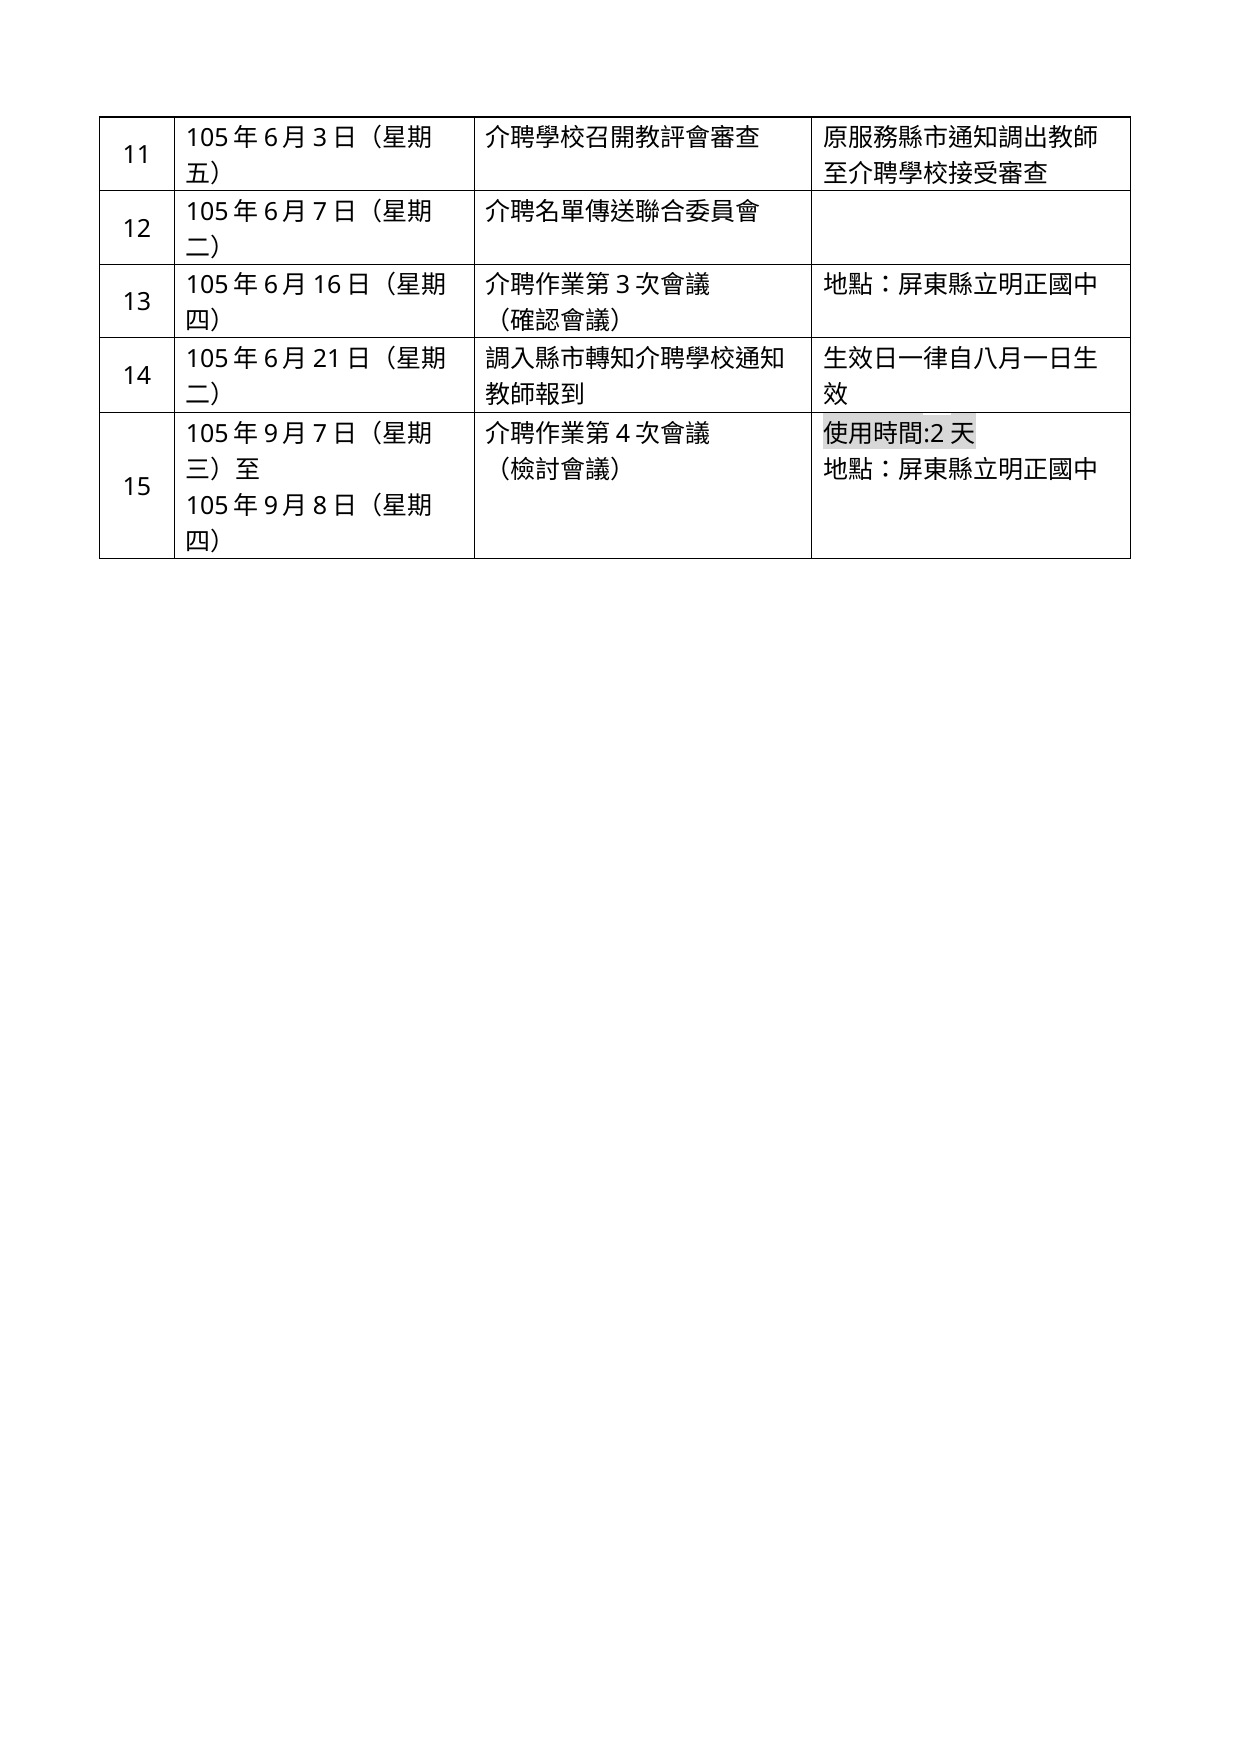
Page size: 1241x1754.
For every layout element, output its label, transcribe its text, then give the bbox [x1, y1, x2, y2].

table_cell 介聘作業第4次會議 （檢討會議） [475, 413, 811, 558]
table_cell 105年6月16日（星期四） [175, 265, 474, 337]
table_cell 生效日一律自生效 [812, 338, 1130, 412]
table_cell 14 [100, 338, 174, 412]
table_cell 15 [100, 413, 174, 558]
table_cell 介聘學校召開教評會審查 [475, 118, 811, 190]
table_cell 11 [100, 118, 174, 190]
table_cell 13 [100, 265, 174, 337]
table_cell 105年9月7日（星期三）至 105年9月8日（星期四） [175, 413, 474, 558]
table_cell 調入縣市轉知介聘學校通知教師報到 [475, 338, 811, 412]
table_cell 原服務縣市通知調出教師至介聘學校接受審查 [812, 118, 1130, 190]
table_cell 105年6月21日（星期二） [175, 338, 474, 412]
table_cell 12 [100, 191, 174, 263]
table_cell 介聘名單傳送聯合委員會 [475, 191, 811, 263]
table_cell 105年6月7日（星期二） [175, 191, 474, 263]
table_cell 105年6月3日（星期五） [175, 118, 474, 190]
table_cell 介聘作業第3次會議 （確認會議） [475, 265, 811, 337]
table_cell 地點：屏東縣立明正國中 [812, 265, 1130, 337]
table_cell 使用時間:2 天 地點：屏東縣立明正國中 [812, 413, 1130, 558]
table_cell [812, 191, 1130, 263]
